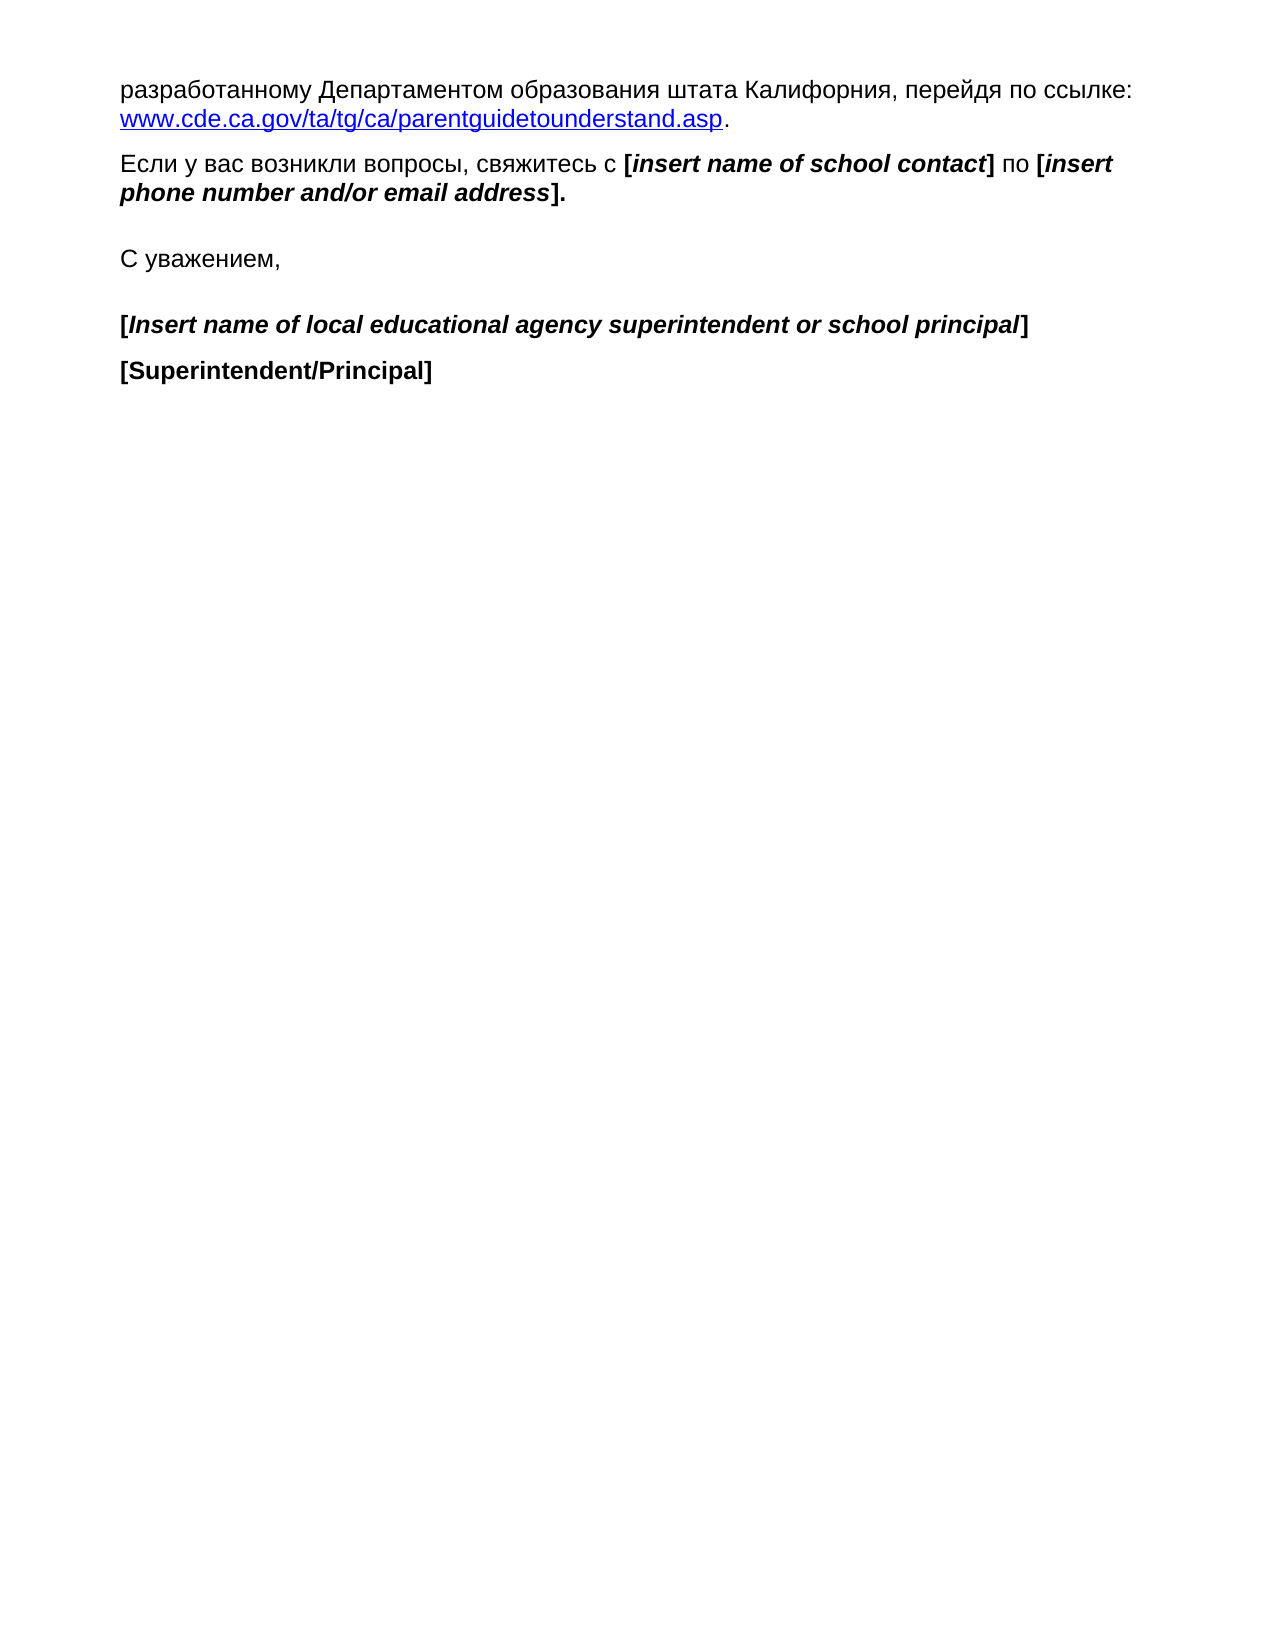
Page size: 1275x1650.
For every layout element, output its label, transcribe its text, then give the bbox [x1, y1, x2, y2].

text Если у вас возникли вопросы, свяжитесь с [insert name of school contact] по [insert phone number and/or email address]. [120, 149, 1155, 207]
text С уважением, [120, 244, 1155, 273]
text [Superintendent/Principal] [120, 356, 1155, 384]
text [Insert name of local educational agency superintendent or school principal] [120, 310, 1155, 339]
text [120, 75, 1155, 132]
